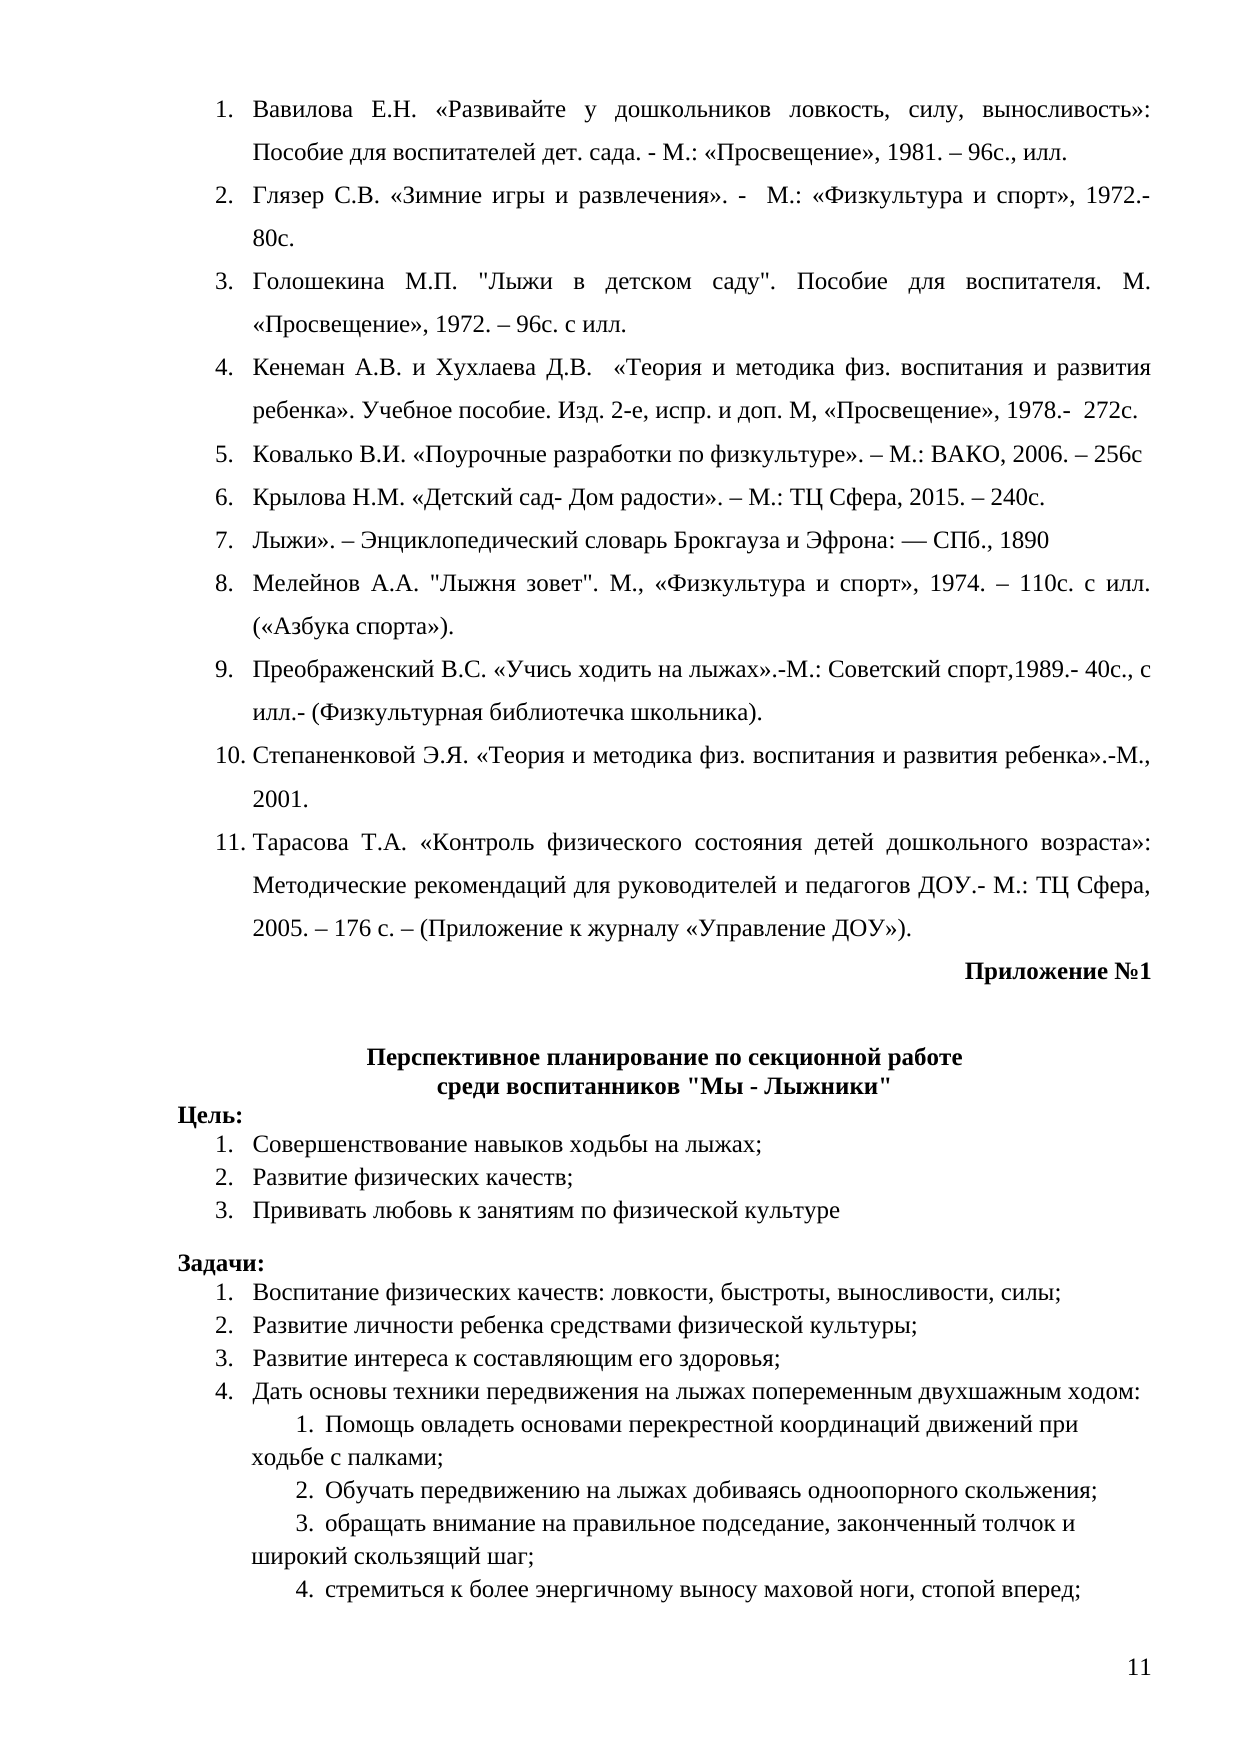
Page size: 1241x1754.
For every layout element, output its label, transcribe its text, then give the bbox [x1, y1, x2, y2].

list Совершенствование навыков ходьбы на лыжах; [215, 1129, 1152, 1157]
text Цель: [177, 1100, 1152, 1129]
list стремиться к более энергичному выносу маховой ноги, стопой вперед; [251, 1574, 1152, 1603]
list Развитие физических качеств; [215, 1162, 1152, 1190]
list Степаненковой Э.Я. «Теория и методика физ. воспитания и развития ребенка».-М., 2001. [215, 741, 1152, 812]
list Развитие интереса к составляющим его здоровья; [215, 1343, 1152, 1372]
list Вавилова Е.Н. «Развивайте у дошкольников ловкость, силу, выносливость»: Пособие для воспитателей дет. сада. - М.: «Просвещение», 1981. – 96с., илл. [215, 94, 1152, 166]
list Дать основы техники передвижения на лыжах попеременным двухшажным ходом: [215, 1376, 1152, 1405]
list Мелейнов А.А. "Лыжня зовет". М., «Физкультура и спорт», 1974. – 110с. с илл. («Азбука спорта»). [215, 568, 1152, 640]
text Задачи: [177, 1248, 1152, 1277]
list Развитие личности ребенка средствами физической культуры; [215, 1310, 1152, 1339]
list Лыжи». – Энциклопедический словарь Брокгауза и Эфрона: — СПб., 1890 [215, 525, 1152, 554]
text Перспективное планирование по секционной работе [177, 1042, 1152, 1071]
list Ковалько В.И. «Поурочные разработки по физкультуре». – М.: ВАКО, 2006. – 256с [215, 439, 1152, 467]
list Крылова Н.М. «Детский сад- Дом радости». – М.: ТЦ Сфера, 2015. – 240с. [215, 482, 1152, 511]
list Глязер С.В. «Зимние игры и развлечения». - М.: «Физкультура и спорт», 1972.- 80с. [215, 180, 1152, 252]
list Преображенский В.С. «Учись ходить на лыжах».-М.: Советский спорт,1989.- 40с., с илл.- (Физкультурная библиотечка школьника). [215, 654, 1152, 726]
list Кенеман А.В. и Хухлаева Д.В. «Теория и методика физ. воспитания и развития ребенка». Учебное пособие. Изд. 2-е, испр. и доп. М, «Просвещение», 1978.- 272с. [215, 352, 1152, 424]
list Тарасова Т.А. «Контроль физического состояния детей дошкольного возраста»: Методические рекомендаций для руководителей и педагогов ДОУ.- М.: ТЦ Сфера, 2005. – 176 с. – (Приложение к журналу «Управление ДОУ»). [215, 827, 1152, 942]
list Голошекина М.П. "Лыжи в детском саду". Пособие для воспитателя. М. «Просвещение», 1972. – 96с. с илл. [215, 266, 1152, 338]
list Помощь овладеть основами перекрестной координаций движений при ходьбе с палками; [251, 1409, 1152, 1471]
list Обучать передвижению на лыжах добиваясь одноопорного скольжения; [251, 1475, 1152, 1504]
list обращать внимание на правильное подседание, законченный толчок и широкий скользящий шаг; [251, 1508, 1152, 1570]
list Воспитание физических качеств: ловкости, быстроты, выносливости, силы; [215, 1277, 1152, 1306]
text Приложение №1 [177, 956, 1152, 985]
list Прививать любовь к занятиям по физической культуре [215, 1195, 1152, 1223]
text среди воспитанников "Мы - Лыжники" [177, 1071, 1152, 1100]
